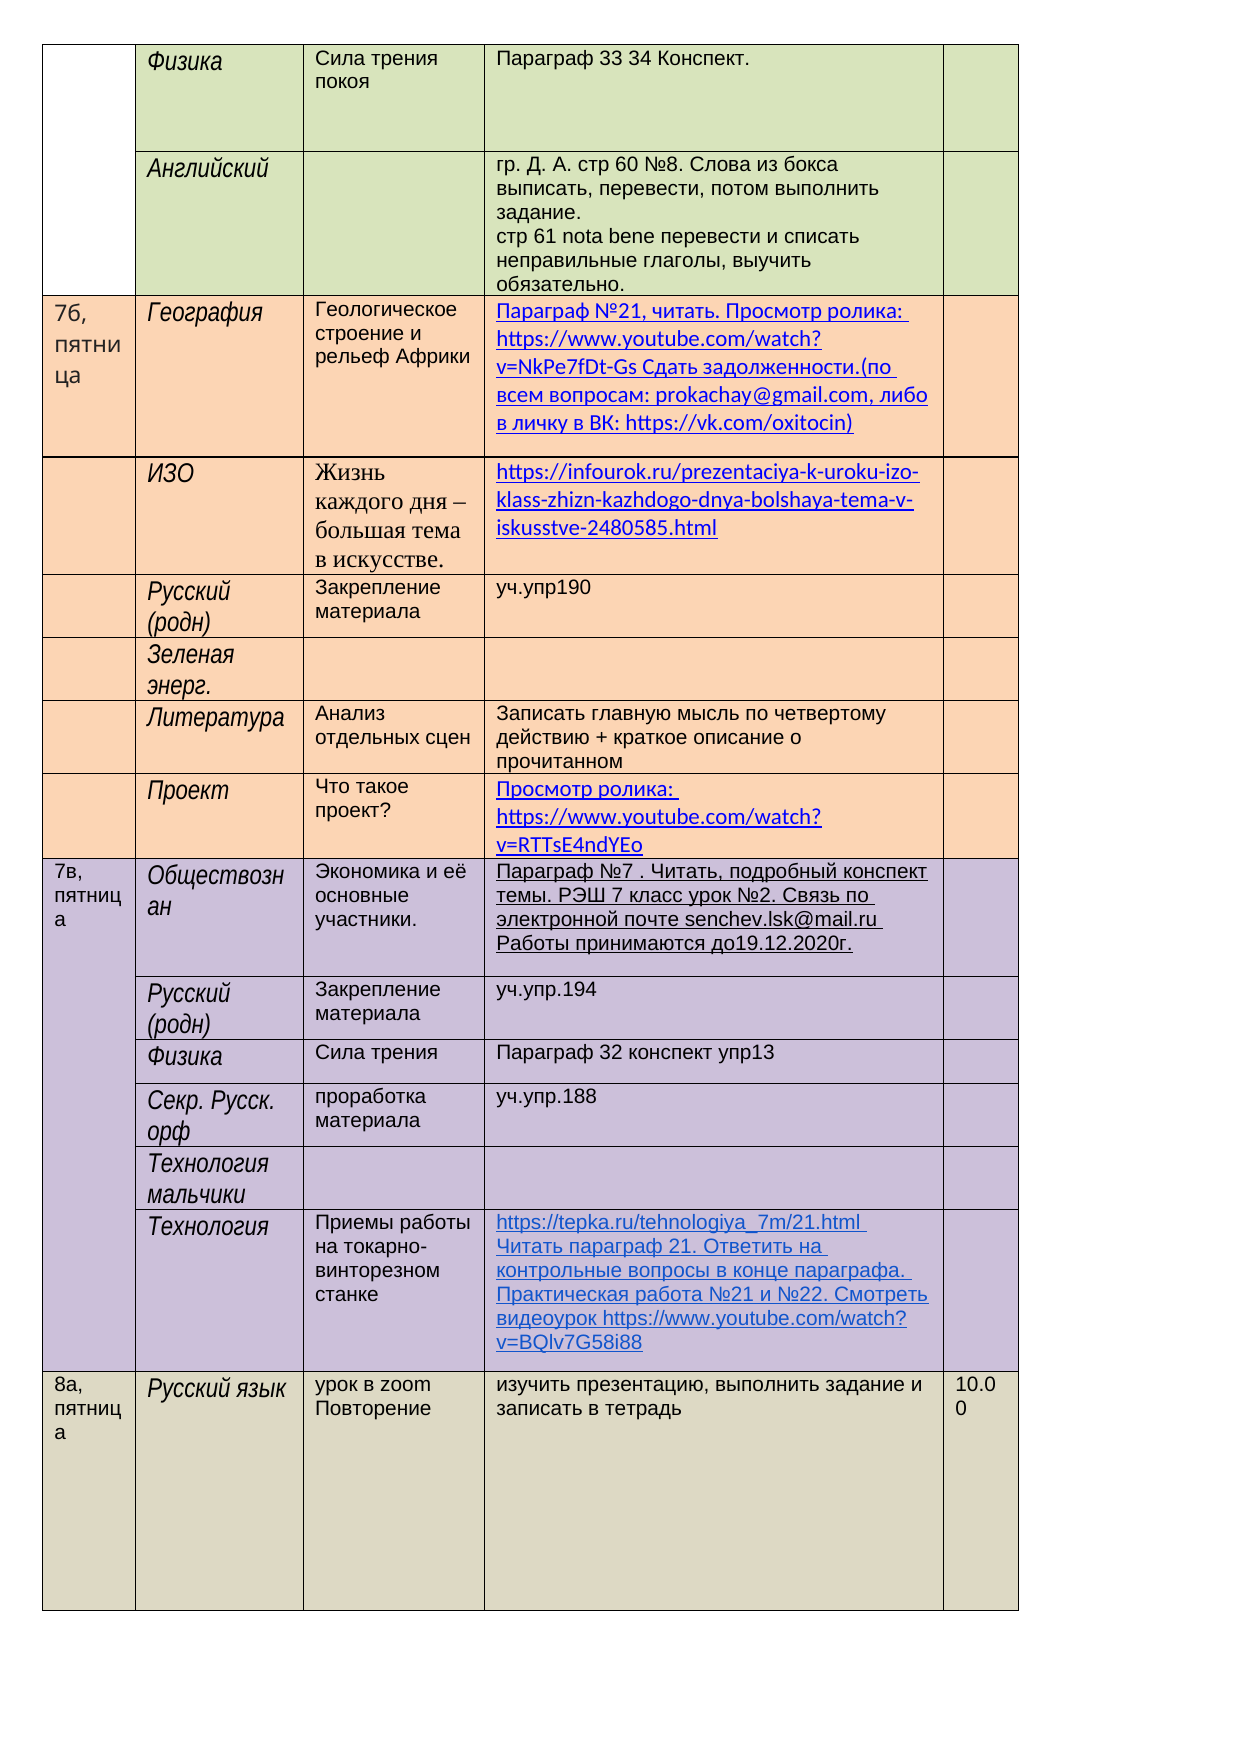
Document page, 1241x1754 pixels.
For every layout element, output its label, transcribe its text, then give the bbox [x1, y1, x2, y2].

table_cell гр. Д. А. стр 60 №8. Слова из бокса выписать, перевести, потом выполнить задание. стр 61 nota bene перевести и списать неправильные глаголы, выучить обязательно. [485, 152, 943, 295]
table_cell [944, 575, 1018, 637]
table_cell Русский (родн) [136, 977, 303, 1039]
table_cell [944, 701, 1018, 773]
table_cell [944, 1147, 1018, 1209]
table_cell География [136, 296, 303, 456]
table_cell https://tepka.ru/tehnologiya_7m/21.html Читать параграф 21. Ответить на контрольные вопросы в конце параграфа. Практическая работа №21 и №22. Смотреть видеоурок https://www.youtube.com/watch?v=BQlv7G58i88 [485, 1210, 943, 1371]
table_cell [43, 575, 135, 637]
table_cell Физика [136, 45, 303, 151]
table_cell Закрепление материала [304, 977, 484, 1039]
table_cell [944, 152, 1018, 295]
table_cell [944, 774, 1018, 858]
table_cell [944, 859, 1018, 976]
table_cell 7в, пятница [43, 859, 135, 1371]
table_cell изучить презентацию, выполнить задание и записать в тетрадь [485, 1372, 943, 1610]
table_cell 7б, пятница [43, 296, 135, 456]
table_cell Жизнь каждого дня – большая тема в искусстве. [304, 458, 484, 574]
table_cell Параграф 32 конспект упр13 [485, 1040, 943, 1083]
table_cell Геологическое строение и рельеф Африки [304, 296, 484, 456]
table_cell https://infourok.ru/prezentaciya-k-uroku-izo-klass-zhizn-kazhdogo-dnya-bolshaya-tema-v-iskusstve-2480585.html [485, 458, 943, 574]
table_cell 8а, пятница [43, 1372, 135, 1610]
table_cell [944, 45, 1018, 151]
table_cell Параграф №7 . Читать, подробный конспект темы. РЭШ 7 класс урок №2. Связь по электронной почте senchev.lsk@mail.ru Работы принимаются до19.12.2020г. [485, 859, 943, 976]
table_cell Зеленая энерг. [136, 638, 303, 700]
table_cell Физика [136, 1040, 303, 1083]
table_cell Русский (родн) [136, 575, 303, 637]
table_cell Сила трения [304, 1040, 484, 1083]
table_cell Просмотр ролика: https://www.youtube.com/watch?v=RTTsE4ndYEo [485, 774, 943, 858]
table_cell ИЗО [136, 458, 303, 574]
table_cell Параграф №21, читать. Просмотр ролика: https://www.youtube.com/watch?v=NkPe7fDt-Gs Сдать задолженности.(по всем вопросам: prokachay@gmail.com, либо в личку в ВК: https://vk.com/oxitocin) [485, 296, 943, 456]
table_cell [944, 296, 1018, 456]
table_cell [944, 1084, 1018, 1146]
table_cell Сила трения покоя [304, 45, 484, 151]
table_cell Обществознан [136, 859, 303, 976]
table_cell Русский язык [136, 1372, 303, 1610]
table_cell [944, 638, 1018, 700]
table_cell Секр. Русск. орф [136, 1084, 303, 1146]
table_cell [485, 638, 943, 700]
table_cell Проект [136, 774, 303, 858]
table_cell [944, 1040, 1018, 1083]
table_cell [304, 152, 484, 295]
table_cell Экономика и её основные участники. [304, 859, 484, 976]
table_cell [944, 1210, 1018, 1371]
table_cell уч.упр.194 [485, 977, 943, 1039]
table_cell Английский [136, 152, 303, 295]
table_cell [485, 1147, 943, 1209]
table_cell Что такое проект? [304, 774, 484, 858]
table_cell [944, 977, 1018, 1039]
table_cell [43, 701, 135, 773]
table_cell Литература [136, 701, 303, 773]
table_cell Технология [136, 1210, 303, 1371]
table_cell Параграф 33 34 Конспект. [485, 45, 943, 151]
table_cell [304, 638, 484, 700]
table_cell проработка материала [304, 1084, 484, 1146]
table_cell 10.00 [944, 1372, 1018, 1610]
table_cell [43, 458, 135, 574]
table_cell [944, 458, 1018, 574]
table_cell Записать главную мысль по четвертому действию + краткое описание о прочитанном [485, 701, 943, 773]
table_cell [304, 1147, 484, 1209]
table_cell [43, 638, 135, 700]
table_cell уч.упр190 [485, 575, 943, 637]
table_cell [43, 774, 135, 858]
table_cell Приемы работы на токарно-винторезном станке [304, 1210, 484, 1371]
table_cell Технология мальчики [136, 1147, 303, 1209]
table_cell Закрепление материала [304, 575, 484, 637]
table_cell урок в zoom Повторение [304, 1372, 484, 1610]
table_cell Анализ отдельных сцен [304, 701, 484, 773]
table_cell уч.упр.188 [485, 1084, 943, 1146]
